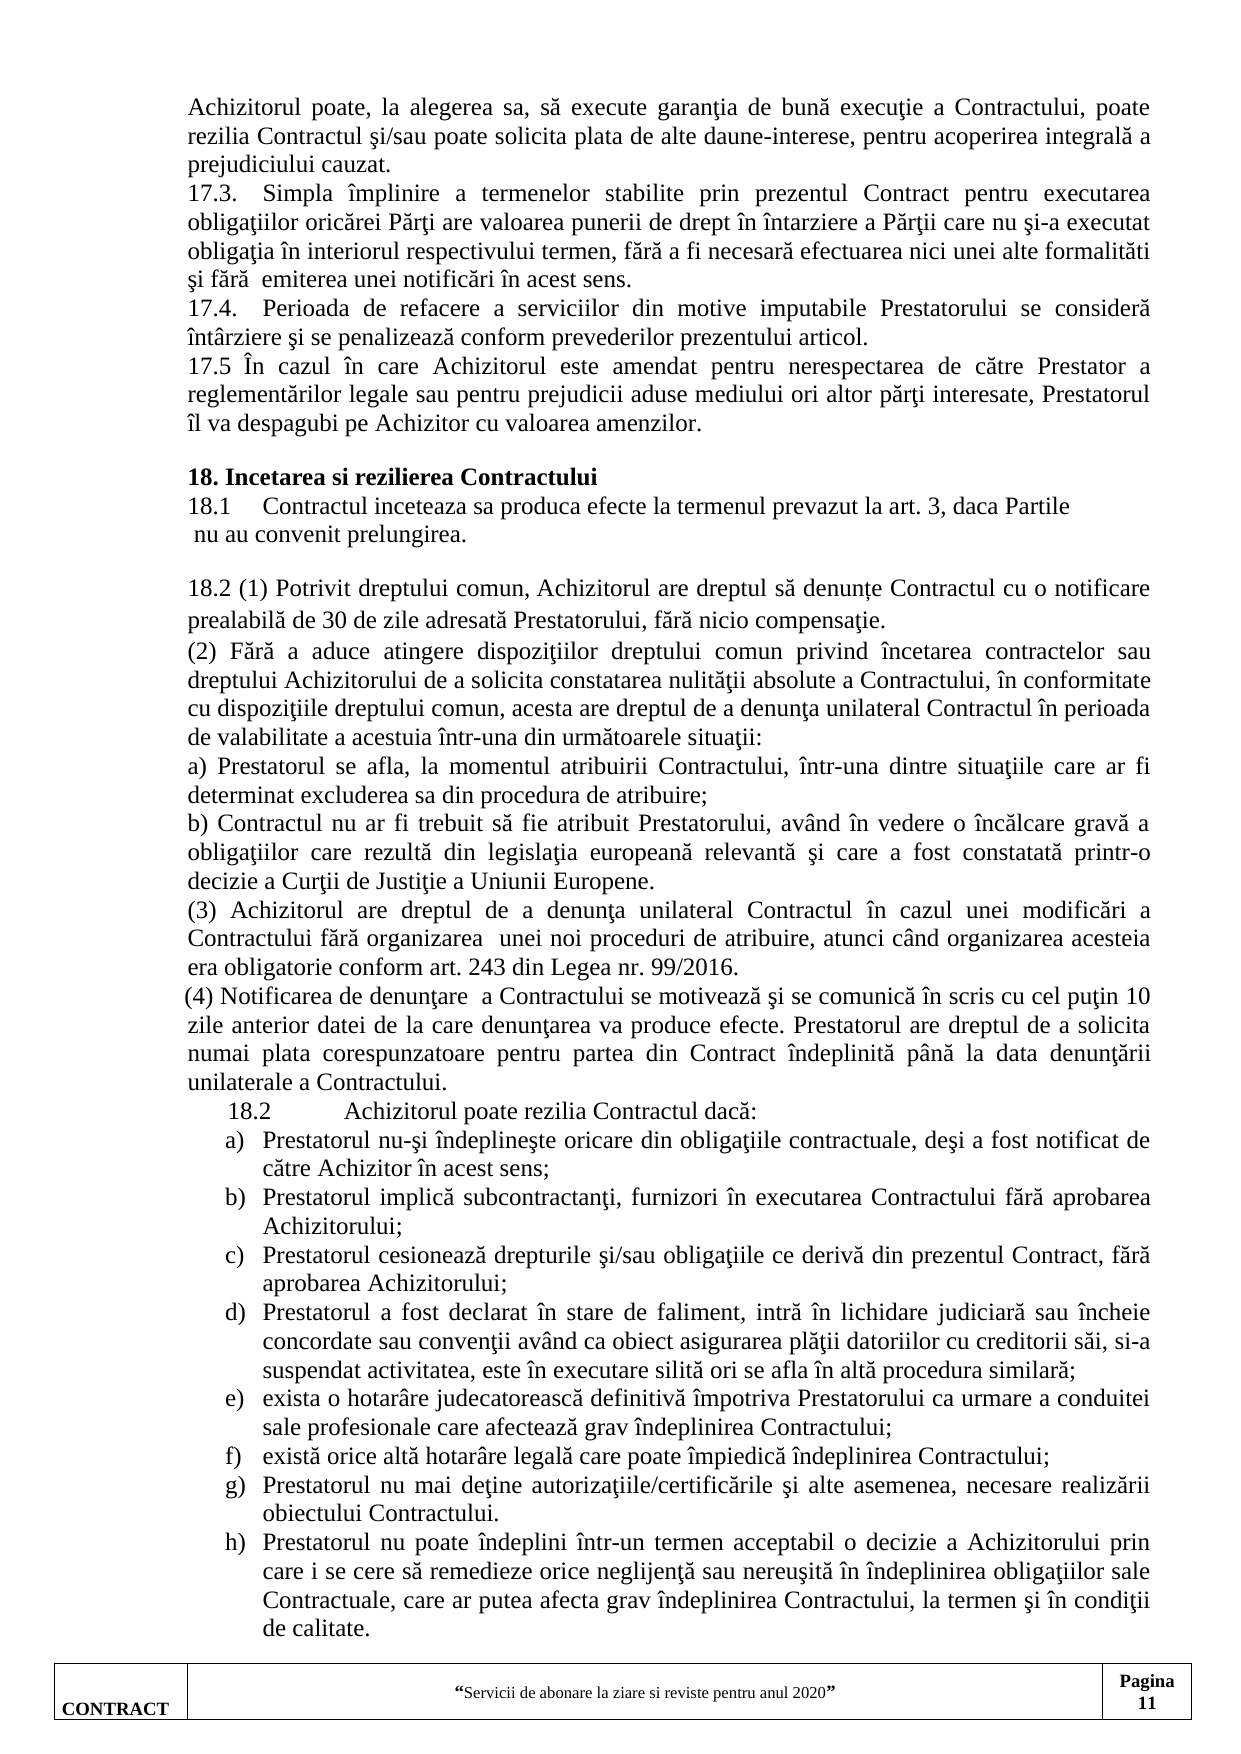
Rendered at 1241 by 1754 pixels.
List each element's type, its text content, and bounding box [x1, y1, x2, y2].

text 17.3. Simpla împlinire a termenelor stabilite prin prezentul Contract pentru executarea obligaţiilor oricărei Părţi are valoarea punerii de drept în întarziere a Părţii care nu şi-a executat obligaţia în interiorul respectivului termen, fără a fi necesară efectuarea nici unei alte formalităti şi fără emiterea unei notificări în acest sens. [113, 178, 1152, 293]
text (3) Achizitorul are dreptul de a denunţa unilateral Contractul în cazul unei modificări a Contractului fără organizarea unei noi proceduri de atribuire, atunci când organizarea acesteia era obligatorie conform art. 243 din Legea nr. 99/2016. [187, 895, 1152, 981]
list există orice altă hotarâre legală care poate împiedică îndeplinirea Contractului; [225, 1441, 1152, 1470]
subtitle nu au convenit prelungirea. [187, 519, 1152, 548]
list Prestatorul nu poate îndeplini într-un termen acceptabil o decizie a Achizitorului prin care i se cere să remedieze orice neglijenţă sau nereuşită în îndeplinirea obligaţiilor sale Contractuale, care ar putea afecta grav îndeplinirea Contractului, la termen şi în condiţii de calitate. [225, 1527, 1152, 1642]
text 17.4. Perioada de refacere a serviciilor din motive imputabile Prestatorului se consideră întârziere şi se penalizează conform prevederilor prezentului articol. [113, 293, 1152, 351]
subtitle Contractul inceteaza sa produca efecte la termenul prevazut la art. 3, daca Partile [187, 491, 1152, 519]
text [113, 92, 1152, 178]
text a) Prestatorul se afla, la momentul atribuirii Contractului, într-una dintre situaţiile care ar fi determinat excluderea sa din procedura de atribuire; [187, 751, 1152, 808]
list Prestatorul a fost declarat în stare de faliment, intră în lichidare judiciară sau încheie concordate sau convenţii având ca obiect asigurarea plăţii datoriilor cu creditorii săi, si-a suspendat activitatea, este în executare silită ori se afla în altă procedura similară; [225, 1297, 1152, 1383]
list Prestatorul nu mai deţine autorizaţiile/certificările şi alte asemenea, necesare realizării obiectului Contractului. [225, 1470, 1152, 1527]
text b) Contractul nu ar fi trebuit să fie atribuit Prestatorului, având în vedere o încălcare gravă a obligaţiilor care rezultă din legislaţia europeană relevantă şi care a fost constatată printr-o decizie a Curţii de Justiţie a Uniunii Europene. [187, 808, 1152, 895]
list Prestatorul implică subcontractanţi, furnizori în executarea Contractului fără aprobarea Achizitorului; [225, 1182, 1152, 1240]
list Prestatorul cesionează drepturile şi/sau obligaţiile ce derivă din prezentul Contract, fără aprobarea Achizitorului; [225, 1240, 1152, 1297]
text (4) Notificarea de denunţare a Contractului se motivează şi se comunică în scris cu cel puţin 10 zile anterior datei de la care denunţarea va produce efecte. Prestatorul are dreptul de a solicita numai plata corespunzatoare pentru partea din Contract îndeplinită până la data denunţării unilaterale a Contractului. [184, 981, 1152, 1096]
list Prestatorul nu-şi îndeplineşte oricare din obligaţiile contractuale, deşi a fost notificat de către Achizitor în acest sens; [225, 1125, 1152, 1182]
text 17.5 În cazul în care Achizitorul este amendat pentru nerespectarea de către Prestator a reglementărilor legale sau pentru prejudicii aduse mediului ori altor părţi interesate, Prestatorul îl va despagubi pe Achizitor cu valoarea amenzilor. [113, 351, 1152, 437]
text (2) Fără a aduce atingere dispoziţiilor dreptului comun privind încetarea contractelor sau dreptului Achizitorului de a solicita constatarea nulităţii absolute a Contractului, în conformitate cu dispoziţiile dreptului comun, acesta are dreptul de a denunţa unilateral Contractul în perioada de valabilitate a acestuia într-una din următoarele situaţii: [113, 636, 1152, 751]
list exista o hotarâre judecatorească definitivă împotriva Prestatorului ca urmare a conduitei sale profesionale care afectează grav îndeplinirea Contractului; [225, 1383, 1152, 1441]
subtitle Incetarea si rezilierea Contractului [187, 462, 1152, 491]
subtitle 18.2 (1) Potrivit dreptului comun, Achizitorul are dreptul să denunțe Contractul cu o notificare prealabilă de 30 de zile adresată Prestatorului, fără nicio compensaţie. [187, 573, 1152, 636]
list Achizitorul poate rezilia Contractul dacă: [227, 1096, 1152, 1125]
